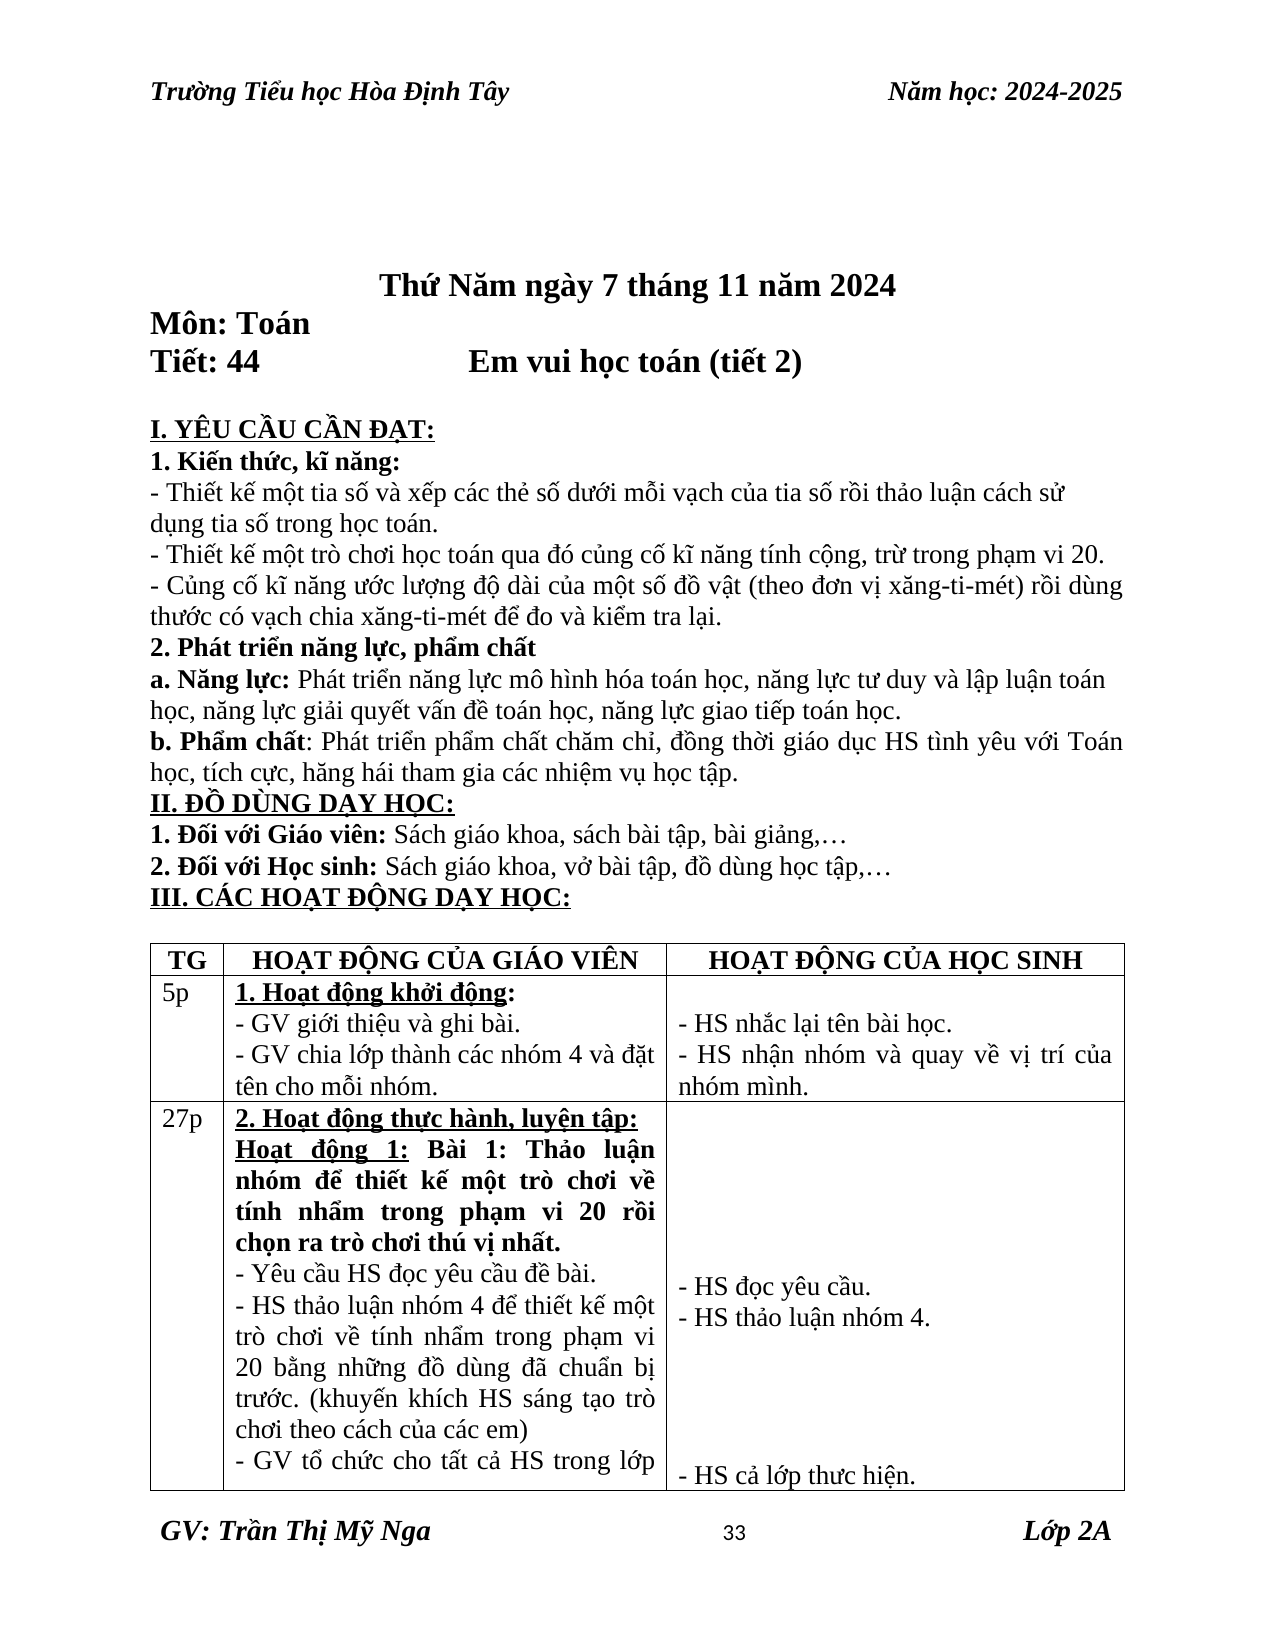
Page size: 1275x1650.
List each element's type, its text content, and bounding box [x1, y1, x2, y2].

text Thứ Năm ngày 7 tháng 11 năm 2024 [150, 265, 1125, 303]
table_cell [224, 1102, 666, 1490]
table_cell 27p [151, 1102, 223, 1490]
table_header HOẠT ĐỘNG CỦA GIÁO VIÊN [224, 944, 666, 975]
text b. Phẩm chất: Phát triển phẩm chất chăm chỉ, đồng thời giáo dục HS tình yêu với Toán học, tích cực, hăng hái tham gia các nhiệm vụ học tập. [150, 725, 1125, 787]
text Môn: Toán [150, 303, 1125, 342]
table_header HOẠT ĐỘNG CỦA HỌC SINH [667, 944, 1124, 975]
text 1. Đối với Giáo viên: Sách giáo khoa, sách bài tập, bài giảng,… [150, 818, 1125, 849]
table_cell 1. Hoạt động khởi động: - GV giới thiệu và ghi bài. - GV chia lớp thành các nhóm 4 và đặt tên cho mỗi nhóm. [224, 976, 666, 1101]
table_cell 5p [151, 976, 223, 1101]
text Tiết: 44 Em vui học toán (tiết 2) [150, 342, 1125, 380]
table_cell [667, 1102, 1124, 1490]
text - Củng cố kĩ năng ước lượng độ dài của một số đồ vật (theo đơn vị xăng-ti-mét) rồi dùng thước có vạch chia xăng-ti-mét để đo và kiểm tra lại. [150, 569, 1125, 632]
text - Thiết kế một tia số và xếp các thẻ số dưới mỗi vạch của tia số rồi thảo luận cách sử dụng tia số trong học toán. [150, 476, 1125, 538]
text 1. Kiến thức, kĩ năng: [150, 445, 1125, 476]
text III. CÁC HOẠT ĐỘNG DẠY HỌC: [150, 881, 1125, 912]
text - Thiết kế một trò chơi học toán qua đó củng cố kĩ năng tính cộng, trừ trong phạm vi 20. [150, 538, 1125, 569]
table_header TG [151, 944, 223, 975]
text a. Năng lực: Phát triển năng lực mô hình hóa toán học, năng lực tư duy và lập luận toán học, năng lực giải quyết vấn đề toán học, năng lực giao tiếp toán học. [150, 663, 1125, 725]
text 2. Phát triển năng lực, phẩm chất [150, 632, 1125, 663]
text II. ĐỒ DÙNG DẠY HỌC: [150, 787, 1125, 818]
text I. YÊU CẦU CẦN ĐẠT: [150, 413, 1125, 445]
table_cell - HS nhắc lại tên bài học. - HS nhận nhóm và quay về vị trí của nhóm mình. [667, 976, 1124, 1101]
text 2. Đối với Học sinh: Sách giáo khoa, vở bài tập, đồ dùng học tập,… [150, 849, 1125, 881]
